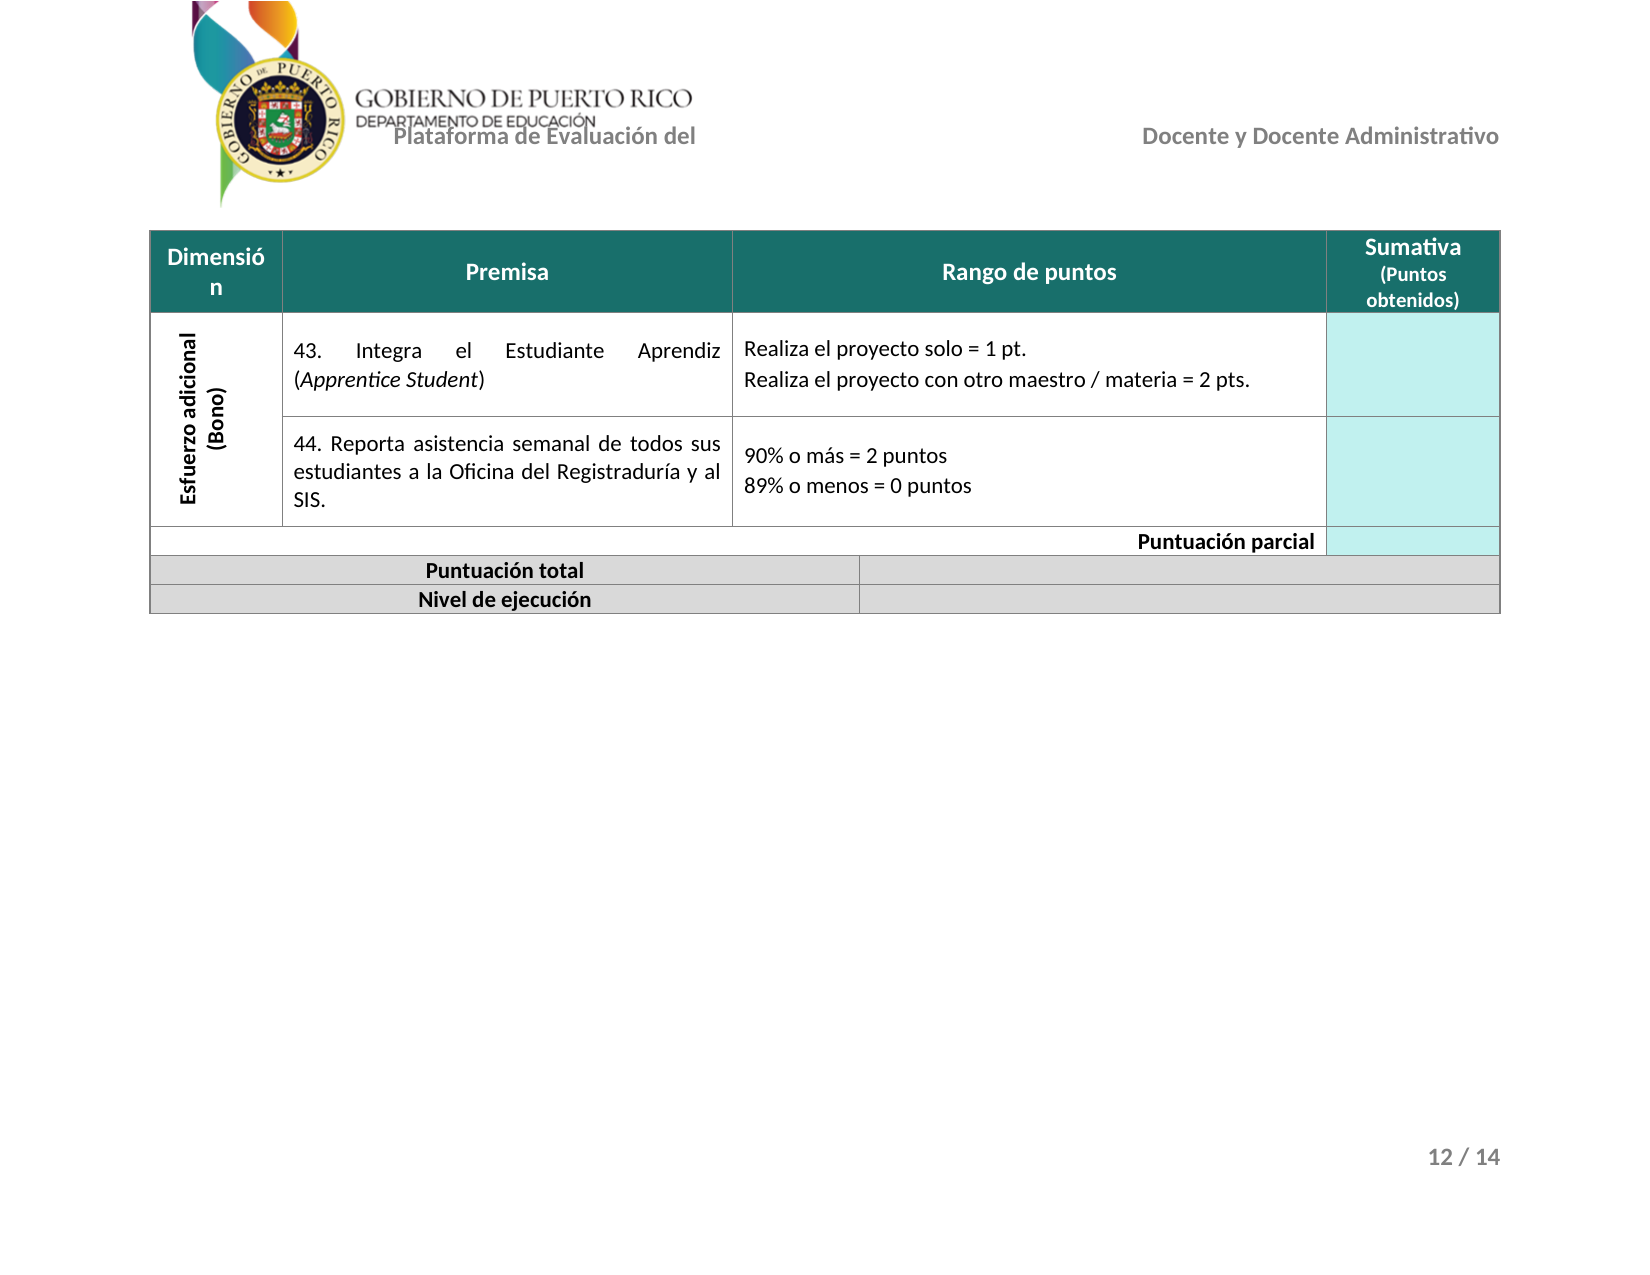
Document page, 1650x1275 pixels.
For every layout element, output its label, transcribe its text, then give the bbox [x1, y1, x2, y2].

table_header Premisa [283, 231, 732, 312]
table_cell Nivel de ejecución [151, 585, 859, 613]
picture [128, 1, 707, 208]
table_cell [1327, 527, 1499, 555]
table_cell Puntuación total [151, 556, 859, 584]
table_cell [860, 556, 1499, 584]
table_cell [860, 585, 1499, 613]
table_cell [1327, 313, 1499, 416]
table_cell 90% o más = 2 puntos 89% o menos = 0 puntos [733, 417, 1326, 526]
table_cell Puntuación parcial [151, 527, 1326, 555]
table_cell [1327, 417, 1499, 526]
table_header Rango de puntos [733, 231, 1326, 312]
table_cell Esfuerzo adicional (Bono) [151, 313, 282, 526]
table_header Dimensión [151, 231, 282, 312]
table_cell 44. Reporta asistencia semanal de todos sus estudiantes a la Oficina del Registraduría y al SIS. [283, 417, 732, 526]
table_cell 43. Integra el Estudiante Aprendiz (Apprentice Student) [283, 313, 732, 416]
table_cell Realiza el proyecto solo = 1 pt. Realiza el proyecto con otro maestro / materia = 2 pts. [733, 313, 1326, 416]
table_header Sumativa (Puntos obtenidos) [1327, 231, 1499, 312]
